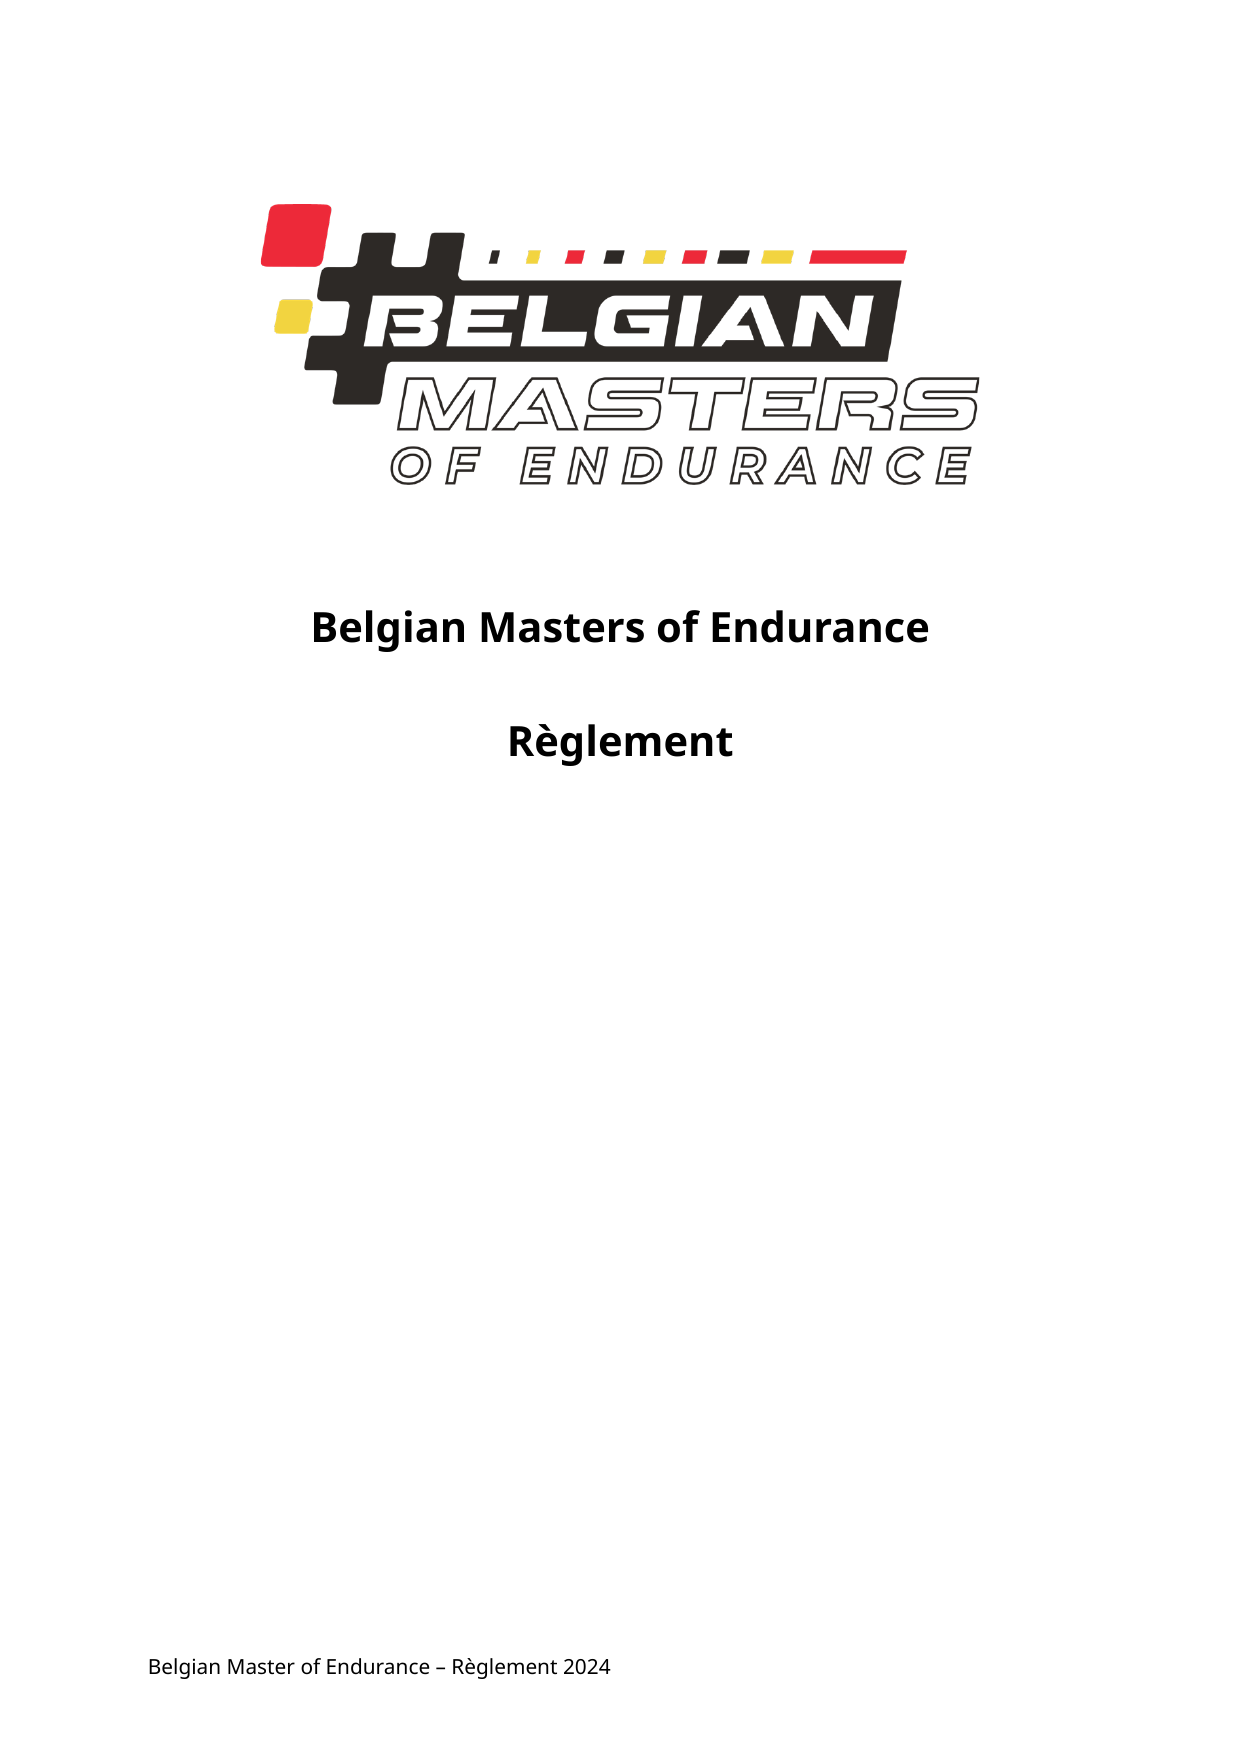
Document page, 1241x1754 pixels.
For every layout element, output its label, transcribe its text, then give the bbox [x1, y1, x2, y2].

text Règlement [148, 711, 1093, 768]
text Belgian Masters of Endurance [148, 598, 1093, 655]
picture [260, 204, 980, 485]
